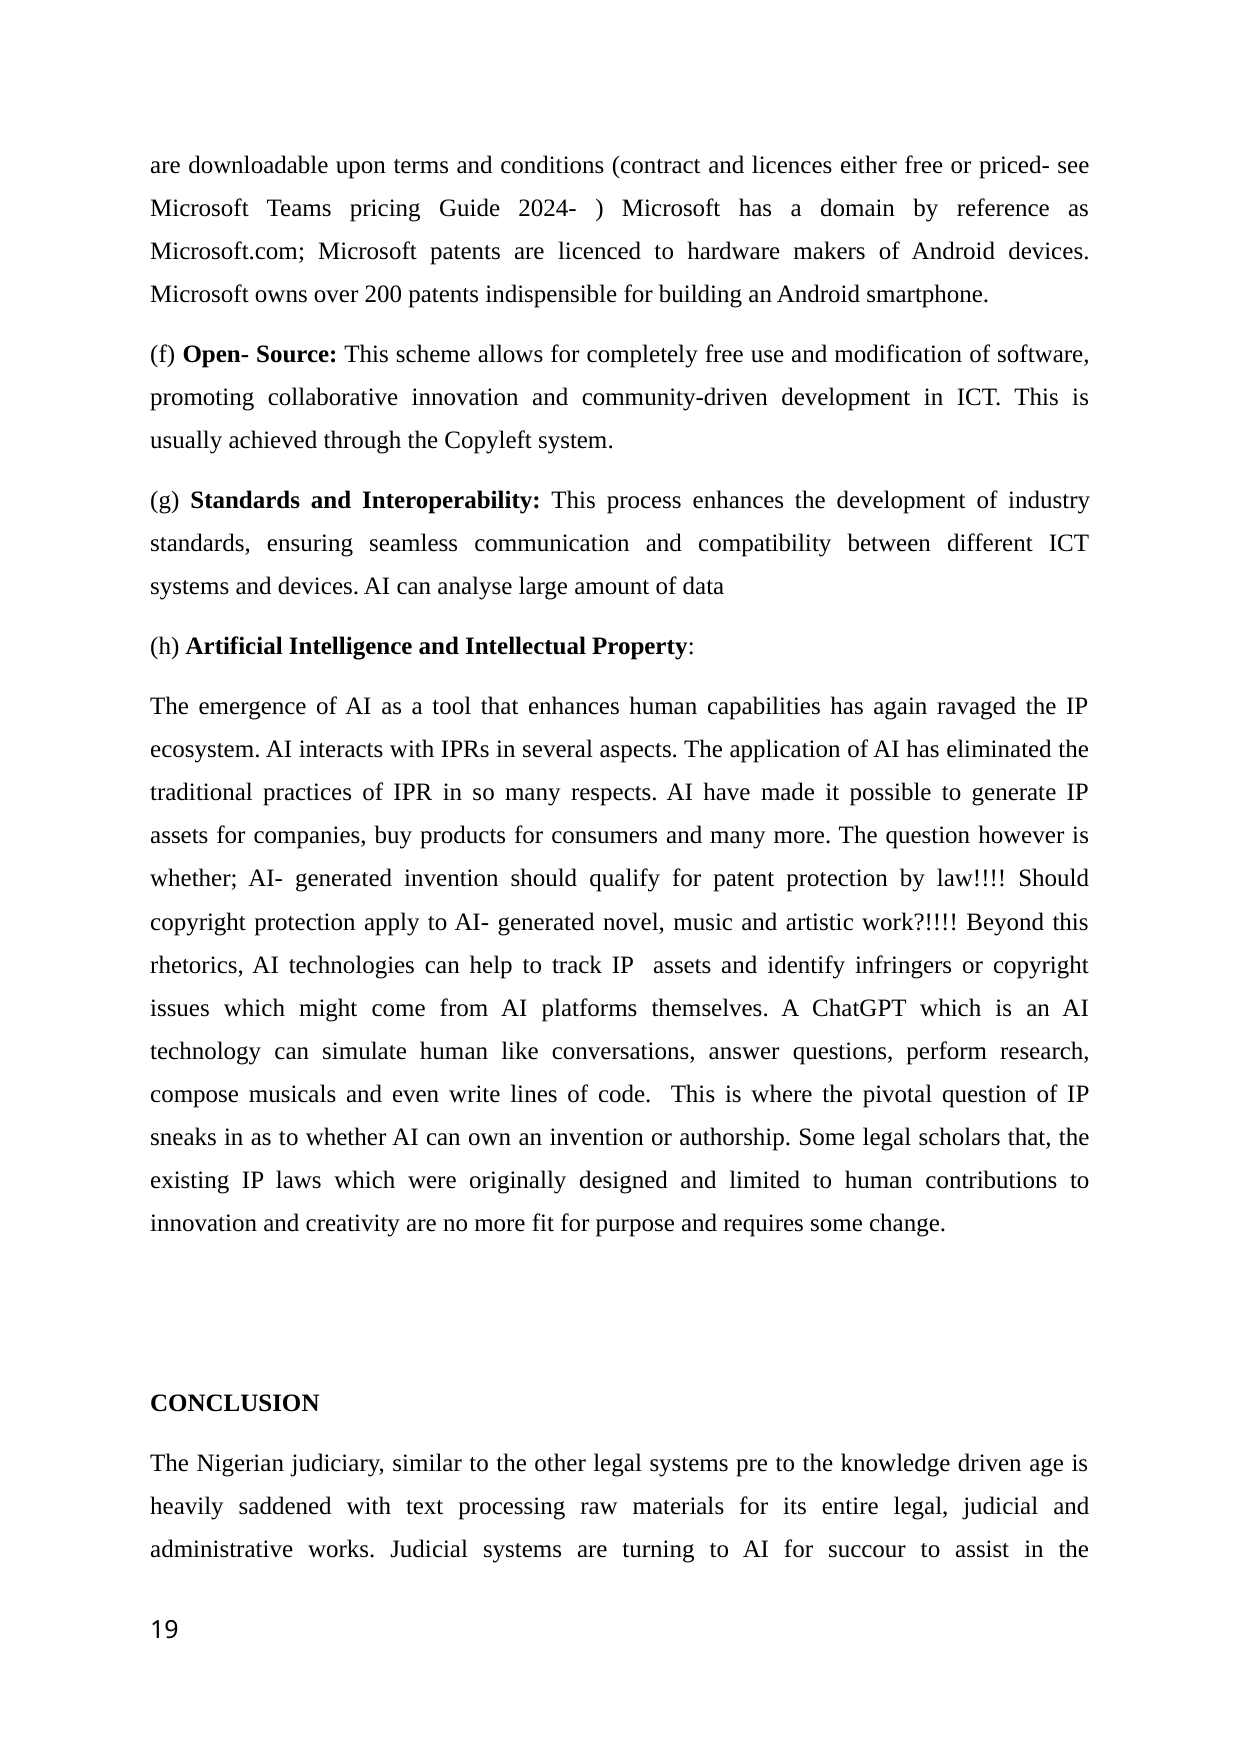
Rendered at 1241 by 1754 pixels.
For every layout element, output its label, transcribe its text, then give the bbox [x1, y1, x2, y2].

text CONCLUSION [150, 1388, 1090, 1417]
text The emergence of AI as a tool that enhances human capabilities has again ravaged the IP ecosystem. AI interacts with IPRs in several aspects. The application of AI has eliminated the traditional practices of IPR in so many respects. AI have made it possible to generate IP assets for companies, buy products for consumers and many more. The question however is whether; AI- generated invention should qualify for patent protection by law!!!! Should copyright protection apply to AI- generated novel, music and artistic work?!!!! Beyond this rhetorics, AI technologies can help to track IP assets and identify infringers or copyright issues which might come from AI platforms themselves. A ChatGPT which is an AI technology can simulate human like conversations, answer questions, perform research, compose musicals and even write lines of code. This is where the pivotal question of IP sneaks in as to whether AI can own an invention or authorship. Some legal scholars that, the existing IP laws which were originally designed and limited to human contributions to innovation and creativity are no more fit for purpose and requires some change. [150, 691, 1090, 1237]
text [150, 1448, 1090, 1563]
text (f) Open- Source: This scheme allows for completely free use and modification of software, promoting collaborative innovation and community-driven development in ICT. This is usually achieved through the Copyleft system. [150, 339, 1090, 454]
text (h) Artificial Intelligence and Intellectual Property: [150, 631, 1090, 660]
text (g) Standards and Interoperability: This process enhances the development of industry standards, ensuring seamless communication and compatibility between different ICT systems and devices. AI can analyse large amount of data [150, 485, 1090, 600]
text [150, 150, 1090, 308]
